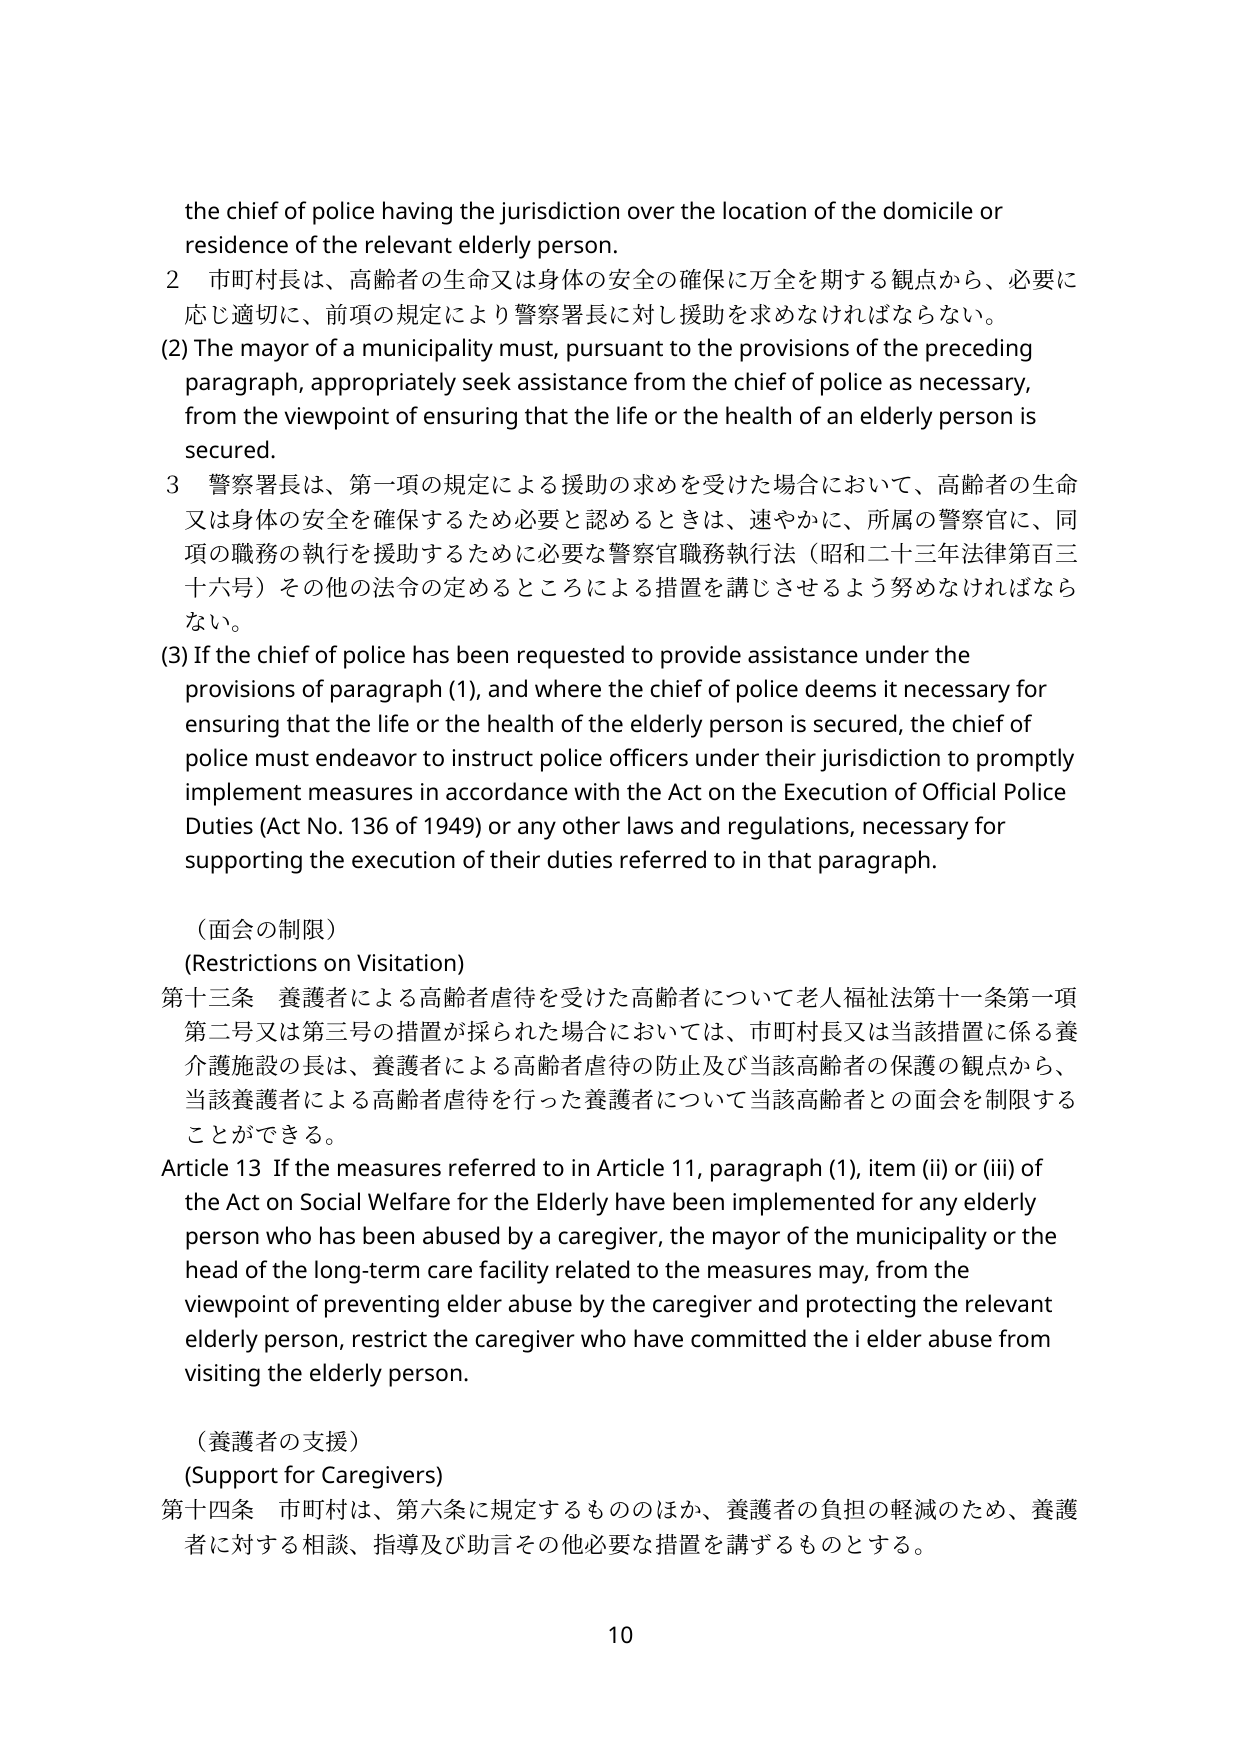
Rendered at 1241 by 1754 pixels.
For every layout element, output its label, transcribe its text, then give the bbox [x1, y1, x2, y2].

text ３ 警察署長は、第一項の規定による援助の求めを受けた場合において、高齢者の生命又は身体の安全を確保するため必要と認めるときは、速やかに、所属の警察官に、同項の職務の執行を援助するために必要な警察官職務執行法（昭和二十三年法律第百三十六号）その他の法令の定めるところによる措置を講じさせるよう努めなければならない。 [161, 467, 1079, 638]
text (Restrictions on Visitation) [184, 945, 1079, 979]
text ２ 市町村長は、高齢者の生命又は身体の安全の確保に万全を期する観点から、必要に応じ適切に、前項の規定により警察署長に対し援助を求めなければならない。 [161, 262, 1079, 330]
text (Support for Caregivers) [184, 1458, 1079, 1492]
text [161, 194, 1079, 262]
text 第十四条 市町村は、第六条に規定するもののほか、養護者の負担の軽減のため、養護者に対する相談、指導及び助言その他必要な措置を講ずるものとする。 [161, 1492, 1079, 1560]
text (3) If the chief of police has been requested to provide assistance under the provisions of paragraph (1), and where the chief of police deems it necessary for ensuring that the life or the health of the elderly person is secured, the chief of police must endeavor to instruct police officers under their jurisdiction to promptly implement measures in accordance with the Act on the Execution of Official Police Duties (Act No. 136 of 1949) or any other laws and regulations, necessary for supporting the execution of their duties referred to in that paragraph. [161, 638, 1079, 877]
text （面会の制限） [184, 911, 1079, 945]
text （養護者の支援） [184, 1424, 1079, 1458]
text (2) The mayor of a municipality must, pursuant to the provisions of the preceding paragraph, appropriately seek assistance from the chief of police as necessary, from the viewpoint of ensuring that the life or the health of an elderly person is secured. [161, 330, 1079, 467]
text Article 13 If the measures referred to in Article 11, paragraph (1), item (ii) or (iii) of the Act on Social Welfare for the Elderly have been implemented for any elderly person who has been abused by a caregiver, the mayor of the municipality or the head of the long-term care facility related to the measures may, from the viewpoint of preventing elder abuse by the caregiver and protecting the relevant elderly person, restrict the caregiver who have committed the i elder abuse from visiting the elderly person. [161, 1150, 1079, 1389]
text 第十三条 養護者による高齢者虐待を受けた高齢者について老人福祉法第十一条第一項第二号又は第三号の措置が採られた場合においては、市町村長又は当該措置に係る養介護施設の長は、養護者による高齢者虐待の防止及び当該高齢者の保護の観点から、当該養護者による高齢者虐待を行った養護者について当該高齢者との面会を制限することができる。 [161, 979, 1079, 1150]
